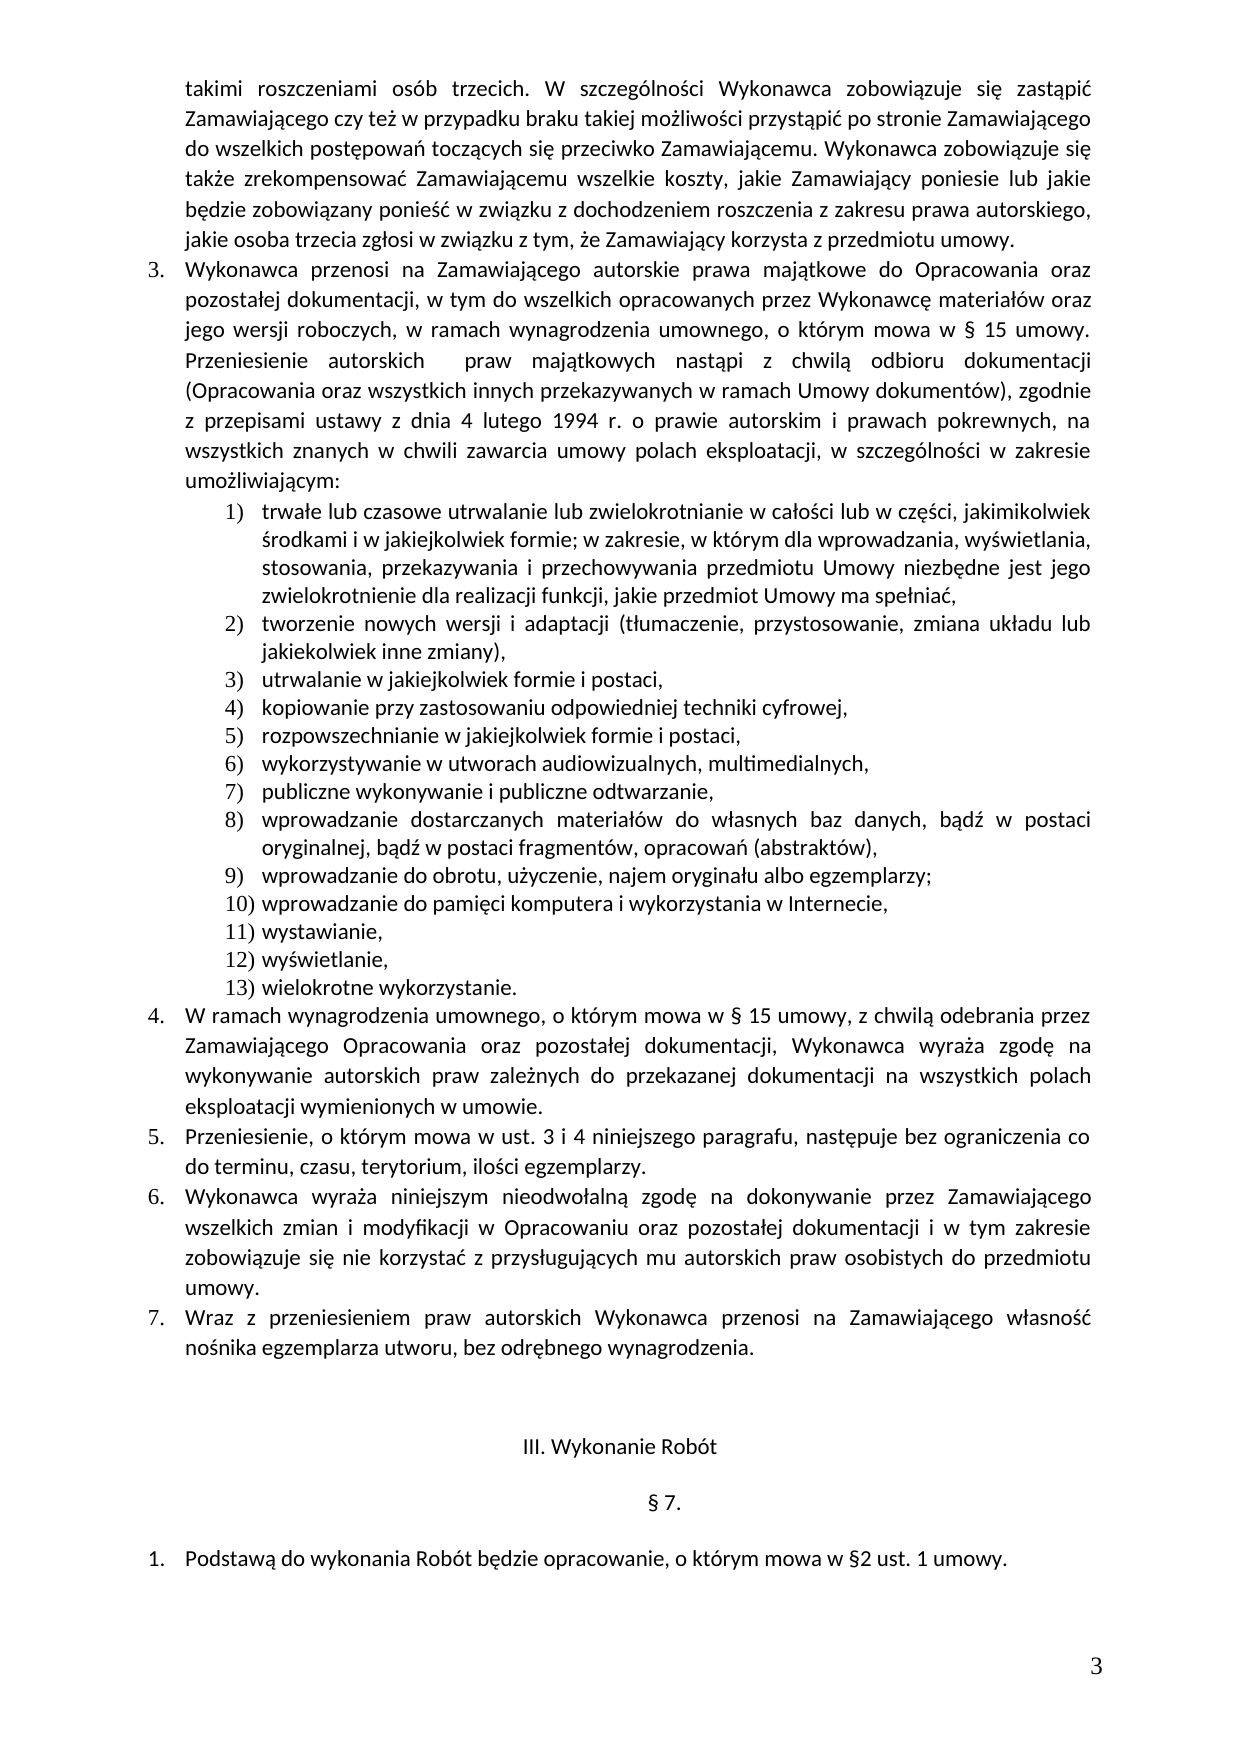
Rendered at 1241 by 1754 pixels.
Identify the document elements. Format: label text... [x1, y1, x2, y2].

list wprowadzanie dostarczanych materiałów do własnych baz danych, bądź w postaci oryginalnej, bądź w postaci fragmentów, opracowań (abstraktów), [224, 805, 1092, 861]
list rozpowszechnianie w jakiejkolwiek formie i postaci, [224, 721, 1092, 749]
list wprowadzanie do obrotu, użyczenie, najem oryginału albo egzemplarzy; [224, 861, 1092, 889]
list Przeniesienie, o którym mowa w ust. 3 i 4 niniejszego paragrafu, następuje bez ograniczenia co do terminu, czasu, terytorium, ilości egzemplarzy. [148, 1122, 1092, 1180]
list W ramach wynagrodzenia umownego, o którym mowa w § 15 umowy, z chwilą odebrania przez Zamawiającego Opracowania oraz pozostałej dokumentacji, Wykonawca wyraża zgodę na wykonywanie autorskich praw zależnych do przekazanej dokumentacji na wszystkich polach eksploatacji wymienionych w umowie. [148, 1001, 1092, 1120]
text § 7. [236, 1488, 1092, 1516]
list wielokrotne wykorzystanie. [224, 973, 1092, 1001]
list wprowadzanie do pamięci komputera i wykorzystania w Internecie, [224, 889, 1092, 917]
list publiczne wykonywanie i publiczne odtwarzanie, [224, 777, 1092, 805]
list tworzenie nowych wersji i adaptacji (tłumaczenie, przystosowanie, zmiana układu lub jakiekolwiek inne zmiany), [224, 609, 1092, 665]
list wyświetlanie, [224, 945, 1092, 973]
list utrwalanie w jakiejkolwiek formie i postaci, [224, 665, 1092, 693]
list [148, 74, 1092, 253]
list kopiowanie przy zastosowaniu odpowiedniej techniki cyfrowej, [224, 693, 1092, 721]
list Wraz z przeniesieniem praw autorskich Wykonawca przenosi na Zamawiającego własność nośnika egzemplarza utworu, bez odrębnego wynagrodzenia. [148, 1303, 1092, 1361]
list trwałe lub czasowe utrwalanie lub zwielokrotnianie w całości lub w części, jakimikolwiek środkami i w jakiejkolwiek formie; w zakresie, w którym dla wprowadzania, wyświetlania, stosowania, przekazywania i przechowywania przedmiotu Umowy niezbędne jest jego zwielokrotnienie dla realizacji funkcji, jakie przedmiot Umowy ma spełniać, [224, 497, 1092, 609]
list wystawianie, [224, 917, 1092, 945]
text III. Wykonanie Robót [148, 1432, 1092, 1460]
list Wykonawca wyraża niniejszym nieodwołalną zgodę na dokonywanie przez Zamawiającego wszelkich zmian i modyfikacji w Opracowaniu oraz pozostałej dokumentacji i w tym zakresie zobowiązuje się nie korzystać z przysługujących mu autorskich praw osobistych do przedmiotu umowy. [148, 1182, 1092, 1301]
list wykorzystywanie w utworach audiowizualnych, multimedialnych, [224, 749, 1092, 777]
list Podstawą do wykonania Robót będzie opracowanie, o którym mowa w §2 ust. 1 umowy. [148, 1544, 1092, 1572]
list Wykonawca przenosi na Zamawiającego autorskie prawa majątkowe do Opracowania oraz pozostałej dokumentacji, w tym do wszelkich opracowanych przez Wykonawcę materiałów oraz jego wersji roboczych, w ramach wynagrodzenia umownego, o którym mowa w § 15 umowy. Przeniesienie autorskich praw majątkowych nastąpi z chwilą odbioru dokumentacji (Opracowania oraz wszystkich innych przekazywanych w ramach Umowy dokumentów), zgodnie z przepisami ustawy z dnia 4 lutego 1994 r. o prawie autorskim i prawach pokrewnych, na wszystkich znanych w chwili zawarcia umowy polach eksploatacji, w szczególności w zakresie umożliwiającym: [148, 255, 1092, 494]
